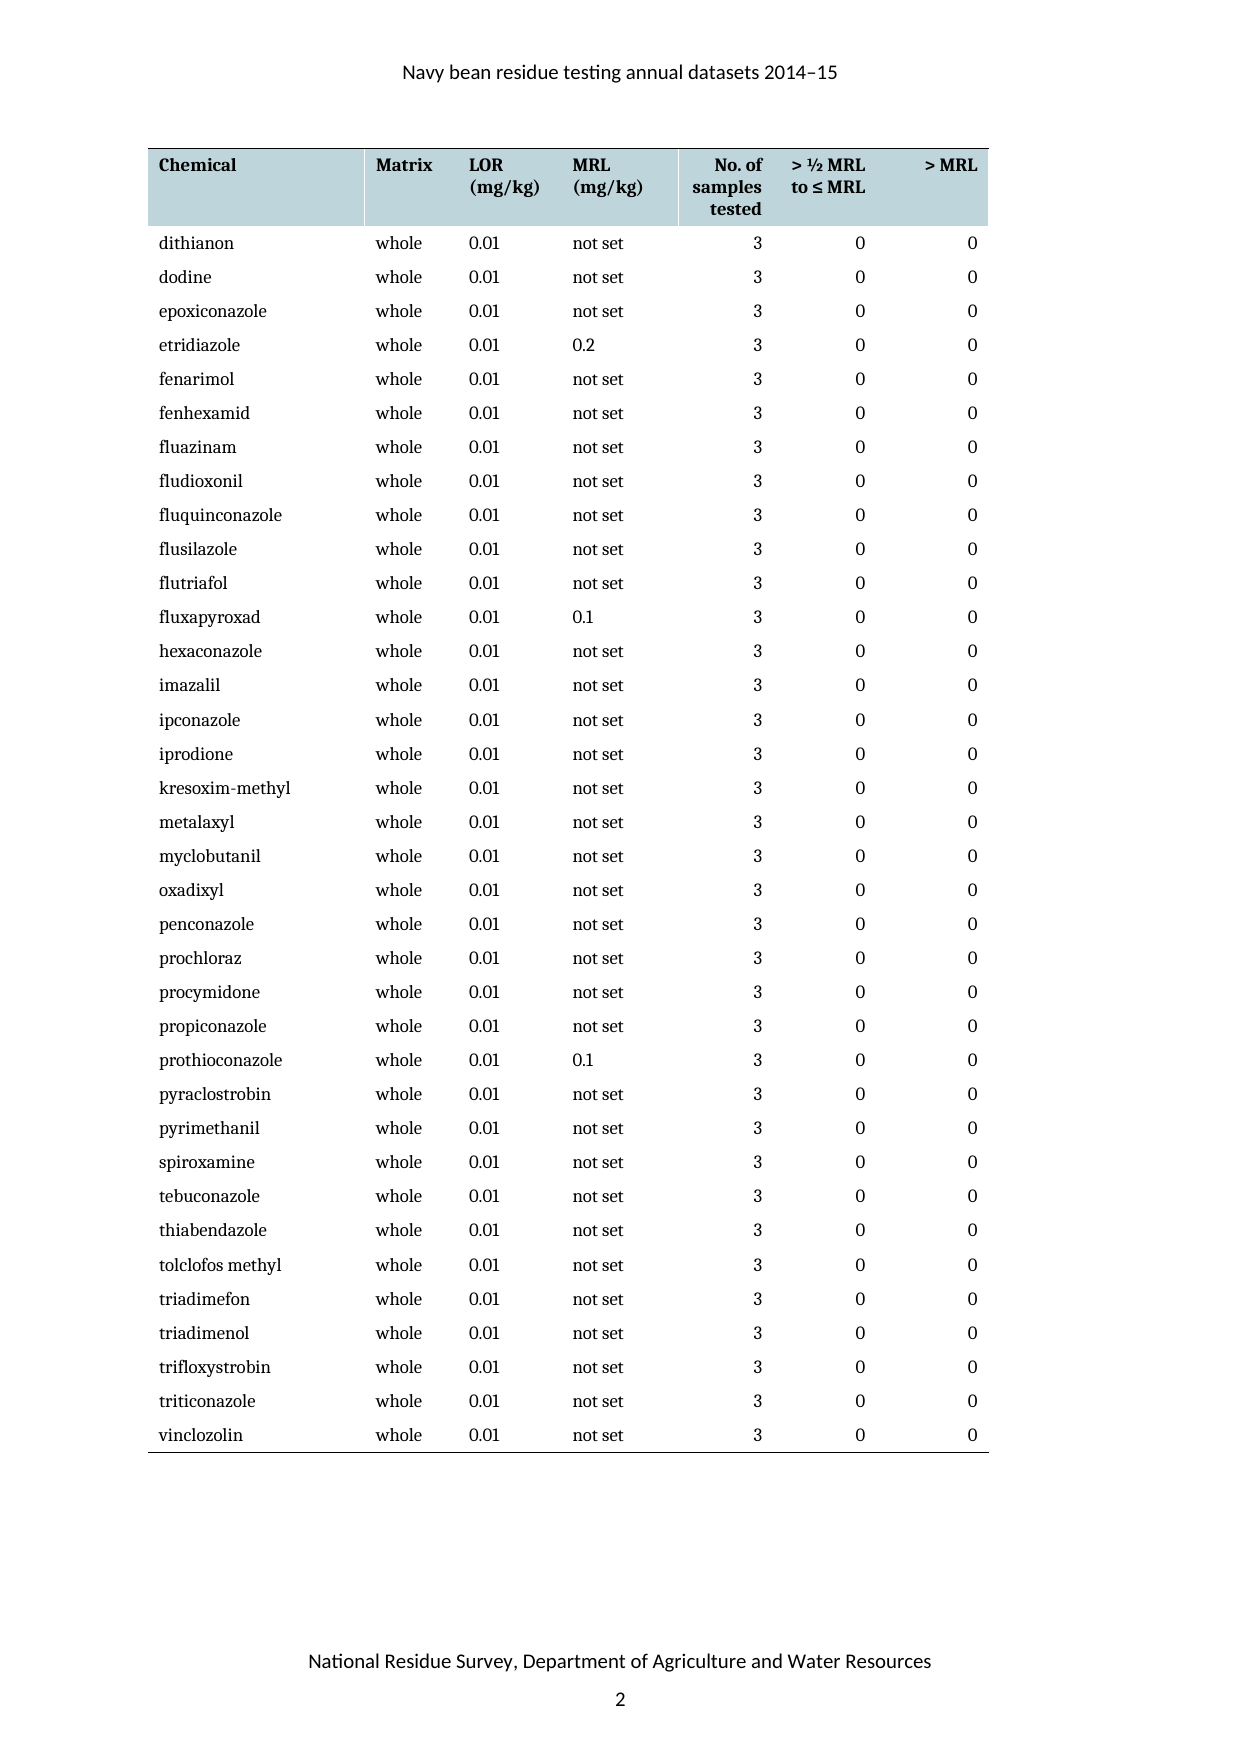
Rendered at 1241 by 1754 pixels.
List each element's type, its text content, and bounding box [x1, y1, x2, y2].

table_cell 0.01 [458, 1146, 561, 1180]
table_cell whole [365, 294, 458, 328]
table_cell not set [561, 907, 678, 941]
table_cell 0 [773, 1316, 876, 1350]
table_cell 0.01 [458, 771, 561, 805]
table_cell triadimenol [148, 1316, 364, 1350]
table_cell 0 [773, 567, 876, 601]
table_cell not set [561, 703, 678, 737]
table_cell whole [365, 1112, 458, 1146]
table_cell 3 [679, 771, 773, 805]
table_cell 3 [679, 1282, 773, 1316]
table_cell 0 [773, 1180, 876, 1214]
table_cell 0.01 [458, 396, 561, 430]
table_cell 0 [876, 226, 988, 260]
table_cell whole [365, 464, 458, 498]
table_cell not set [561, 567, 678, 601]
table_cell 3 [679, 873, 773, 907]
table_cell 0 [773, 1418, 876, 1452]
table_cell 0 [876, 1418, 988, 1452]
table_cell whole [365, 805, 458, 839]
table_cell 0 [876, 1112, 988, 1146]
table_cell metalaxyl [148, 805, 364, 839]
table_cell 0.01 [458, 635, 561, 669]
table_cell 0 [773, 328, 876, 362]
table_cell whole [365, 1009, 458, 1043]
table_cell 0 [876, 464, 988, 498]
table_cell 3 [679, 941, 773, 975]
table_cell fenhexamid [148, 396, 364, 430]
table_cell not set [561, 430, 678, 464]
table_cell 0.01 [458, 499, 561, 532]
table_cell not set [561, 294, 678, 328]
table_cell 0 [876, 533, 988, 567]
table_cell 3 [679, 260, 773, 294]
table_cell whole [365, 396, 458, 430]
table_cell 0 [876, 703, 988, 737]
table_cell 0 [773, 1350, 876, 1384]
table_cell 0 [876, 567, 988, 601]
table_cell fludioxonil [148, 464, 364, 498]
table_cell 0 [773, 873, 876, 907]
table_cell not set [561, 226, 678, 260]
table_cell not set [561, 1112, 678, 1146]
table_cell 3 [679, 669, 773, 703]
table_cell 3 [679, 362, 773, 396]
table_cell 0 [773, 1248, 876, 1282]
table_cell tolclofos methyl [148, 1248, 364, 1282]
table_cell 3 [679, 1146, 773, 1180]
table_cell fluquinconazole [148, 499, 364, 532]
table_cell 3 [679, 1180, 773, 1214]
table_cell 0.01 [458, 703, 561, 737]
table_cell pyraclostrobin [148, 1078, 364, 1112]
table_cell epoxiconazole [148, 294, 364, 328]
table_cell whole [365, 260, 458, 294]
table_header > ½ MRL to ≤ MRL [773, 149, 876, 226]
table_cell triticonazole [148, 1384, 364, 1418]
table_cell 0.01 [458, 1248, 561, 1282]
table_cell 3 [679, 635, 773, 669]
table_cell pyrimethanil [148, 1112, 364, 1146]
table_cell flutriafol [148, 567, 364, 601]
table_cell 0 [876, 396, 988, 430]
table_cell whole [365, 1044, 458, 1077]
table_cell 0.01 [458, 1078, 561, 1112]
table_cell whole [365, 873, 458, 907]
table_cell vinclozolin [148, 1418, 364, 1452]
table_cell whole [365, 669, 458, 703]
table_cell 0.01 [458, 464, 561, 498]
table_cell 0 [876, 873, 988, 907]
table_cell 0 [876, 260, 988, 294]
table_cell 0 [876, 907, 988, 941]
table_cell whole [365, 328, 458, 362]
table_cell whole [365, 839, 458, 873]
table_cell flusilazole [148, 533, 364, 567]
table_cell penconazole [148, 907, 364, 941]
table_cell 0 [773, 601, 876, 635]
table_cell 0 [773, 1282, 876, 1316]
table_cell 0.01 [458, 737, 561, 771]
table_cell 0.01 [458, 1009, 561, 1043]
table_cell whole [365, 703, 458, 737]
table_cell not set [561, 635, 678, 669]
table_cell 0 [773, 1384, 876, 1418]
table_cell fluxapyroxad [148, 601, 364, 635]
table_cell 3 [679, 805, 773, 839]
table_cell 3 [679, 464, 773, 498]
table_cell 0 [876, 669, 988, 703]
table_cell 0.01 [458, 1350, 561, 1384]
table_cell whole [365, 1180, 458, 1214]
table_cell 0 [876, 294, 988, 328]
table_cell iprodione [148, 737, 364, 771]
table_cell 0 [876, 975, 988, 1009]
table_header LOR (mg/kg) [458, 149, 561, 226]
table_cell prothioconazole [148, 1044, 364, 1077]
table_cell not set [561, 1418, 678, 1452]
table_cell 0.01 [458, 975, 561, 1009]
table_cell 0.01 [458, 226, 561, 260]
table_cell fluazinam [148, 430, 364, 464]
table_cell 0 [876, 839, 988, 873]
table_cell not set [561, 362, 678, 396]
table_cell not set [561, 396, 678, 430]
table_cell 0.01 [458, 839, 561, 873]
table_cell 0.01 [458, 294, 561, 328]
table_cell whole [365, 362, 458, 396]
table_cell whole [365, 430, 458, 464]
table_cell not set [561, 839, 678, 873]
table_cell 0.01 [458, 1214, 561, 1248]
table_cell 0 [773, 703, 876, 737]
table_cell 0 [876, 1316, 988, 1350]
table_cell 0.1 [561, 601, 678, 635]
table_cell 3 [679, 975, 773, 1009]
table_cell 0 [773, 1214, 876, 1248]
table_cell 0.01 [458, 941, 561, 975]
table_cell not set [561, 1009, 678, 1043]
table_cell 0 [876, 601, 988, 635]
table_cell whole [365, 1384, 458, 1418]
table_cell dithianon [148, 226, 364, 260]
table_cell 0 [876, 328, 988, 362]
table_cell whole [365, 226, 458, 260]
table_cell not set [561, 975, 678, 1009]
table_cell 0 [773, 533, 876, 567]
table_cell dodine [148, 260, 364, 294]
table_cell 3 [679, 567, 773, 601]
table_cell 0 [773, 907, 876, 941]
table_cell 0 [773, 260, 876, 294]
table_header Matrix [365, 149, 458, 226]
table_cell hexaconazole [148, 635, 364, 669]
table_cell not set [561, 805, 678, 839]
table_cell not set [561, 1316, 678, 1350]
table_cell 0 [773, 1044, 876, 1077]
table_cell thiabendazole [148, 1214, 364, 1248]
table_cell 3 [679, 1350, 773, 1384]
table_cell 0 [773, 941, 876, 975]
table_cell 3 [679, 1418, 773, 1452]
table_cell 0 [876, 1146, 988, 1180]
table_cell 0 [876, 737, 988, 771]
table_cell 0.01 [458, 533, 561, 567]
table_cell whole [365, 601, 458, 635]
table_cell whole [365, 771, 458, 805]
table_cell whole [365, 1316, 458, 1350]
table_cell 0 [773, 294, 876, 328]
table_cell 0.01 [458, 328, 561, 362]
table_cell whole [365, 737, 458, 771]
table_cell not set [561, 1350, 678, 1384]
table_cell not set [561, 1214, 678, 1248]
table_cell etridiazole [148, 328, 364, 362]
table_cell 3 [679, 1044, 773, 1077]
table_cell 3 [679, 1316, 773, 1350]
table_cell not set [561, 499, 678, 532]
table_cell 0.01 [458, 1180, 561, 1214]
table_cell 0.01 [458, 669, 561, 703]
table_cell 0 [773, 464, 876, 498]
table_cell 0 [773, 975, 876, 1009]
table_cell whole [365, 907, 458, 941]
table_cell 3 [679, 1214, 773, 1248]
table_cell whole [365, 499, 458, 532]
table_cell 0 [773, 771, 876, 805]
table_cell 0 [876, 1180, 988, 1214]
table_cell 3 [679, 1009, 773, 1043]
table_cell kresoxim-methyl [148, 771, 364, 805]
table_cell 0 [876, 1044, 988, 1077]
table_cell not set [561, 260, 678, 294]
table_cell not set [561, 737, 678, 771]
table_cell 3 [679, 737, 773, 771]
table_cell 0 [773, 635, 876, 669]
table_cell whole [365, 1078, 458, 1112]
table_cell spiroxamine [148, 1146, 364, 1180]
table_cell 3 [679, 294, 773, 328]
table_cell 0.01 [458, 601, 561, 635]
table_cell 0 [773, 1146, 876, 1180]
table_cell whole [365, 975, 458, 1009]
table_cell 3 [679, 1078, 773, 1112]
table_cell 3 [679, 1384, 773, 1418]
table_cell not set [561, 1180, 678, 1214]
table_cell whole [365, 1214, 458, 1248]
table_cell not set [561, 771, 678, 805]
table_cell 0.01 [458, 362, 561, 396]
table_cell 0 [876, 805, 988, 839]
table_cell not set [561, 669, 678, 703]
table_cell 0 [773, 805, 876, 839]
table_cell whole [365, 635, 458, 669]
table_cell 0 [876, 941, 988, 975]
table_cell 0 [773, 499, 876, 532]
table_cell fenarimol [148, 362, 364, 396]
table_cell 3 [679, 226, 773, 260]
table_cell 0 [876, 1384, 988, 1418]
table_cell not set [561, 1078, 678, 1112]
table_cell 0.01 [458, 567, 561, 601]
table_cell not set [561, 1384, 678, 1418]
table_cell not set [561, 533, 678, 567]
table_cell 3 [679, 430, 773, 464]
table_cell imazalil [148, 669, 364, 703]
table_cell whole [365, 1350, 458, 1384]
table_cell 0.01 [458, 907, 561, 941]
table_cell 0 [876, 1009, 988, 1043]
table_cell 0 [773, 430, 876, 464]
table_cell propiconazole [148, 1009, 364, 1043]
table_cell 0 [876, 1214, 988, 1248]
table_cell 0.01 [458, 430, 561, 464]
table_cell whole [365, 1248, 458, 1282]
table_cell 0 [773, 1112, 876, 1146]
table_cell 0 [773, 839, 876, 873]
table_cell prochloraz [148, 941, 364, 975]
table_cell 0.2 [561, 328, 678, 362]
table_cell 0.1 [561, 1044, 678, 1077]
table_cell oxadixyl [148, 873, 364, 907]
table_header > MRL [876, 149, 988, 226]
table_cell 0 [876, 430, 988, 464]
table_cell 3 [679, 703, 773, 737]
table_cell 0.01 [458, 805, 561, 839]
table_header MRL (mg/kg) [561, 149, 678, 226]
table_cell triadimefon [148, 1282, 364, 1316]
table_cell 3 [679, 1112, 773, 1146]
table_cell 3 [679, 499, 773, 532]
table_cell 0.01 [458, 1112, 561, 1146]
table_cell 3 [679, 907, 773, 941]
table_cell 0.01 [458, 1316, 561, 1350]
table_cell whole [365, 941, 458, 975]
table_cell 3 [679, 601, 773, 635]
table_cell procymidone [148, 975, 364, 1009]
table_cell 0.01 [458, 1418, 561, 1452]
table_cell whole [365, 1282, 458, 1316]
table_cell 0.01 [458, 873, 561, 907]
table_cell ipconazole [148, 703, 364, 737]
table_cell 0.01 [458, 1282, 561, 1316]
table_cell not set [561, 941, 678, 975]
table_cell 3 [679, 396, 773, 430]
table_cell 0 [773, 396, 876, 430]
table_cell 0 [876, 499, 988, 532]
table_cell 0 [773, 737, 876, 771]
table_cell 0 [773, 1009, 876, 1043]
table_cell 0 [773, 226, 876, 260]
table_cell 3 [679, 1248, 773, 1282]
table_cell 0 [773, 362, 876, 396]
table_cell whole [365, 533, 458, 567]
table_cell trifloxystrobin [148, 1350, 364, 1384]
table_cell 0 [876, 635, 988, 669]
table_cell 0.01 [458, 1384, 561, 1418]
table_cell not set [561, 1282, 678, 1316]
table_cell myclobutanil [148, 839, 364, 873]
table_cell 0 [876, 1248, 988, 1282]
table_cell 0 [876, 1282, 988, 1316]
table_cell 0.01 [458, 260, 561, 294]
table_cell not set [561, 1146, 678, 1180]
table_cell 0 [773, 1078, 876, 1112]
table_cell not set [561, 464, 678, 498]
table_cell 0 [876, 1078, 988, 1112]
table_cell 0 [876, 362, 988, 396]
table_header No. of samples tested [679, 149, 773, 226]
table_cell not set [561, 873, 678, 907]
table_cell 0.01 [458, 1044, 561, 1077]
table_cell 0 [773, 669, 876, 703]
table_cell whole [365, 1418, 458, 1452]
table_cell 0 [876, 771, 988, 805]
table_cell 0 [876, 1350, 988, 1384]
table_header Chemical [148, 149, 364, 226]
table_cell whole [365, 1146, 458, 1180]
table_cell not set [561, 1248, 678, 1282]
table_cell 3 [679, 328, 773, 362]
table_cell 3 [679, 839, 773, 873]
table_cell tebuconazole [148, 1180, 364, 1214]
table_cell whole [365, 567, 458, 601]
table_cell 3 [679, 533, 773, 567]
